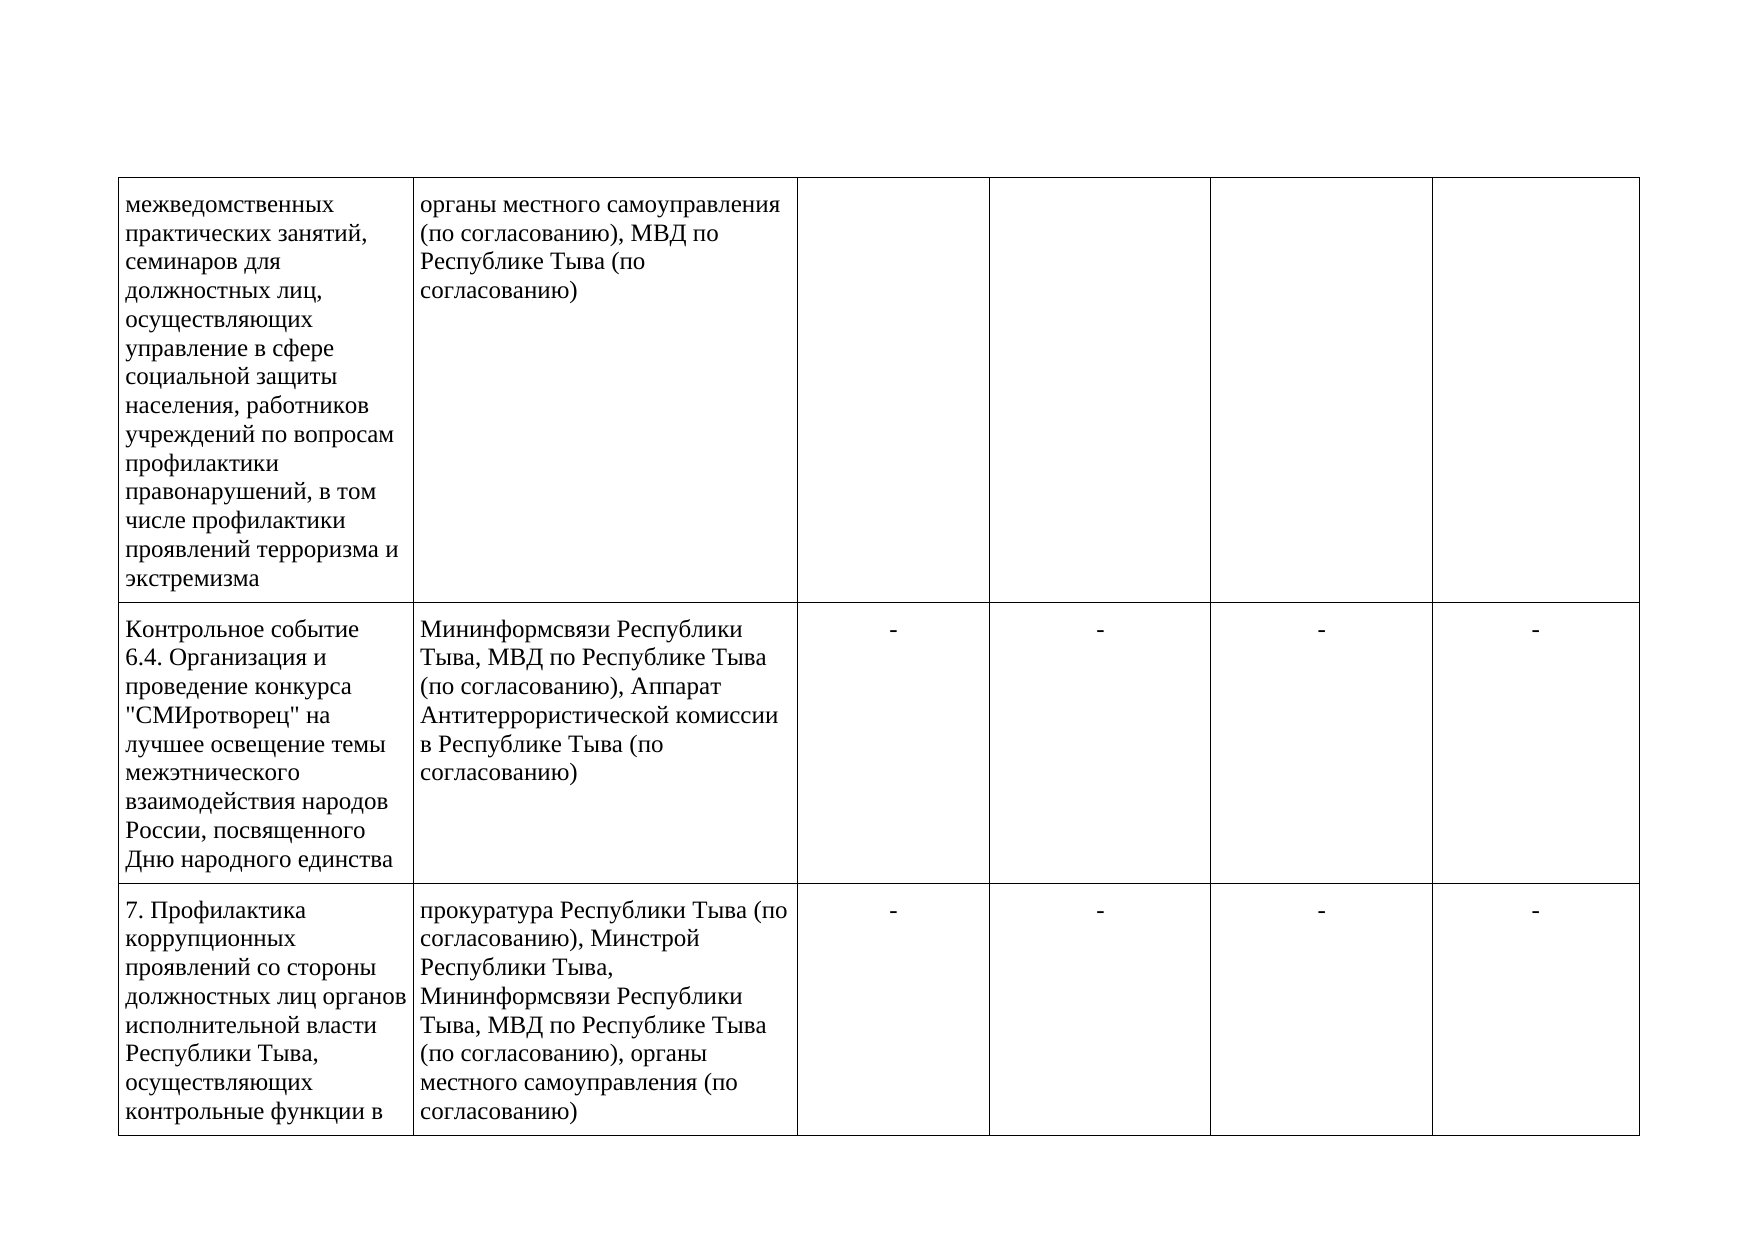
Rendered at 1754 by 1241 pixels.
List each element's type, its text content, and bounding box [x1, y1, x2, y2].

table_cell - [1211, 178, 1432, 602]
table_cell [414, 178, 797, 602]
table_cell Мининформсвязи Республики Тыва, МВД по Республике Тыва (по согласованию), Аппарат Антитеррористической комиссии в Республике Тыва (по согласованию) [414, 603, 797, 883]
table_cell - [798, 178, 989, 602]
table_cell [119, 884, 413, 1135]
table_cell - [1211, 603, 1432, 883]
table_cell - [990, 884, 1210, 1135]
table_cell - [1433, 603, 1639, 883]
table_cell - [1433, 884, 1639, 1135]
table_cell Контрольное событие 6.4. Организация и проведение конкурса "СМИротворец" на лучшее освещение темы межэтнического взаимодействия народов России, посвященного Дню народного единства [119, 603, 413, 883]
table_cell - [798, 603, 989, 883]
table_cell - [798, 884, 989, 1135]
table_cell - [1211, 884, 1432, 1135]
table_cell - [990, 603, 1210, 883]
table_cell - [990, 178, 1210, 602]
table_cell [119, 178, 413, 602]
table_cell - [1433, 178, 1639, 602]
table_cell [414, 884, 797, 1135]
